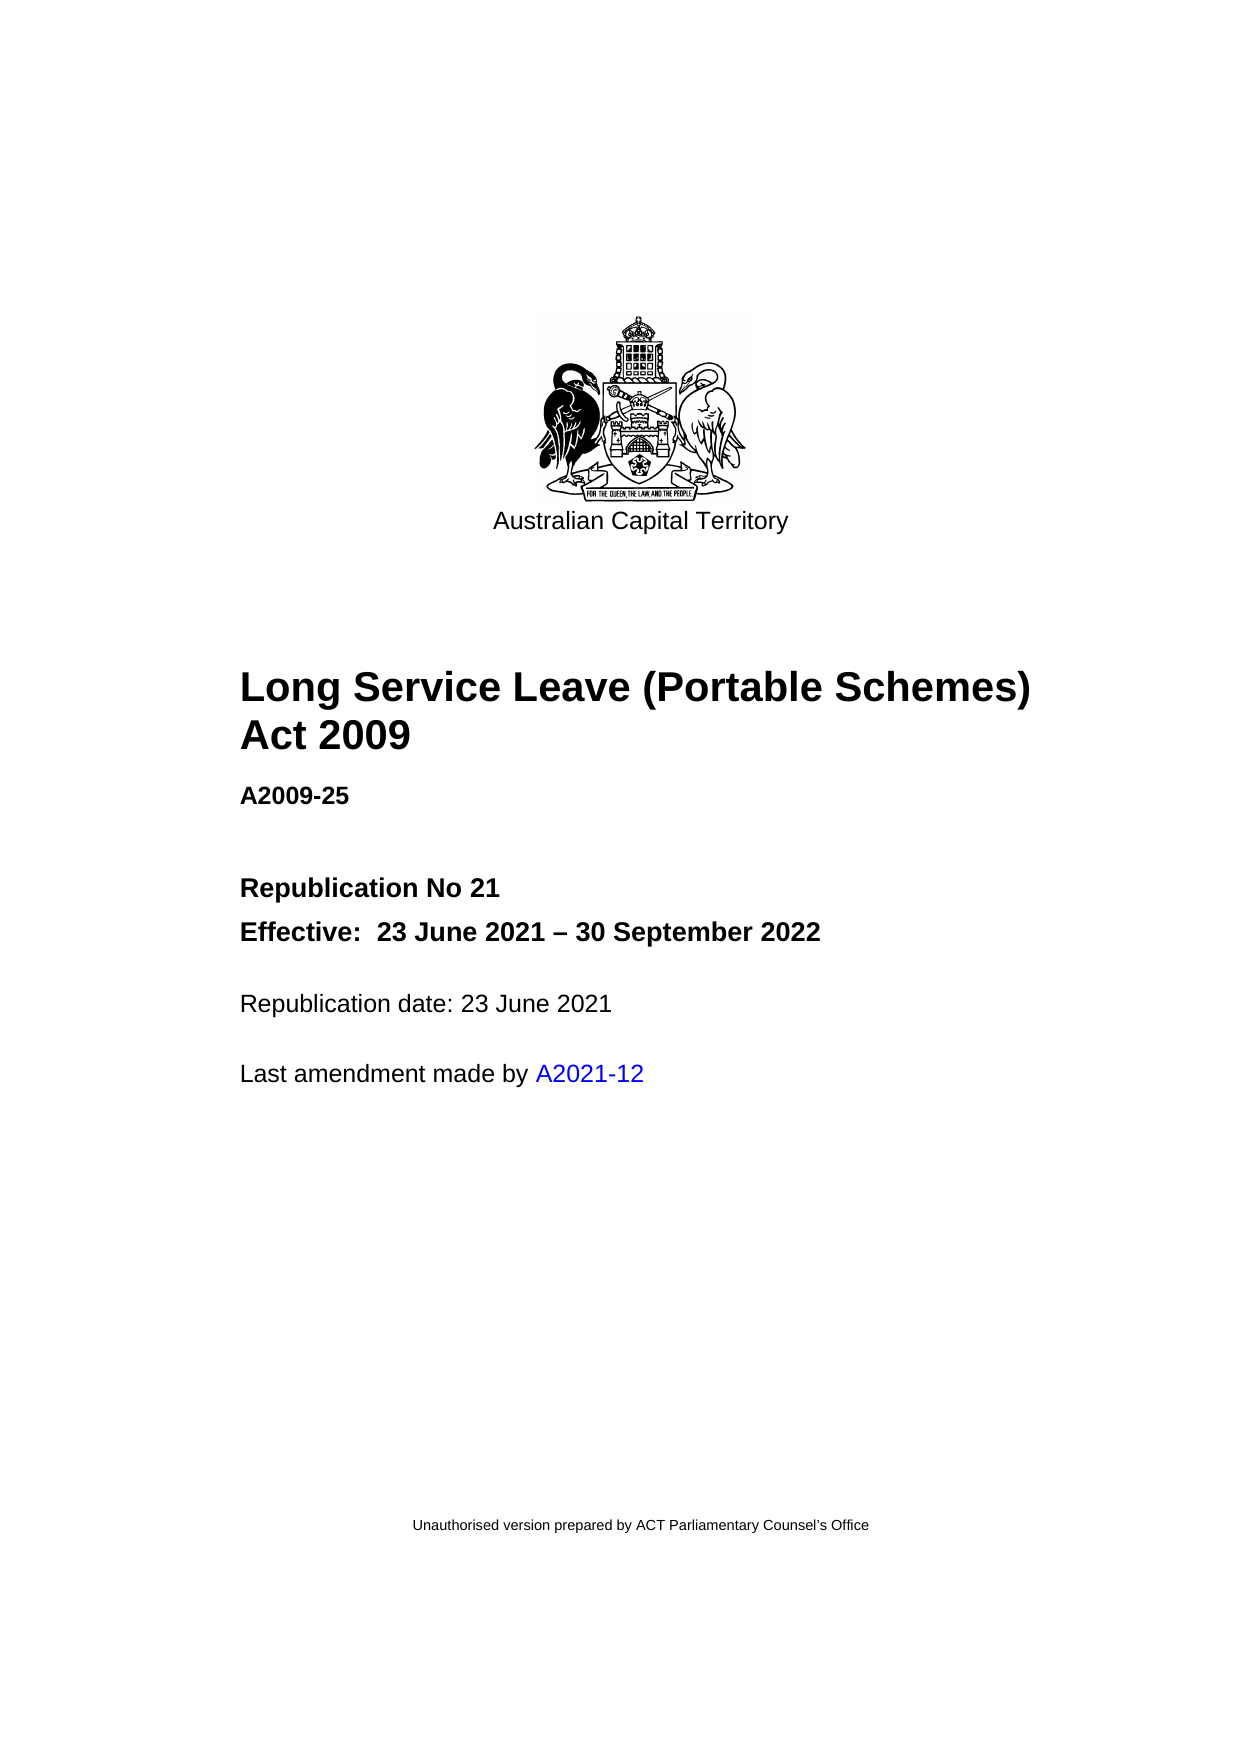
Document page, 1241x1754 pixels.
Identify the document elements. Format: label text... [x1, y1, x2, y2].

text Last amendment made by A2021-12 [239, 1059, 1042, 1088]
text Australian Capital Territory [239, 506, 1042, 535]
text A2009-25 [239, 781, 1042, 809]
text Effective: 23 June 2021 – 30 September 2022 [239, 916, 1042, 947]
picture [531, 312, 751, 507]
text Republication No 21 [239, 872, 1042, 903]
text Republication date: 23 June 2021 [239, 989, 1042, 1017]
